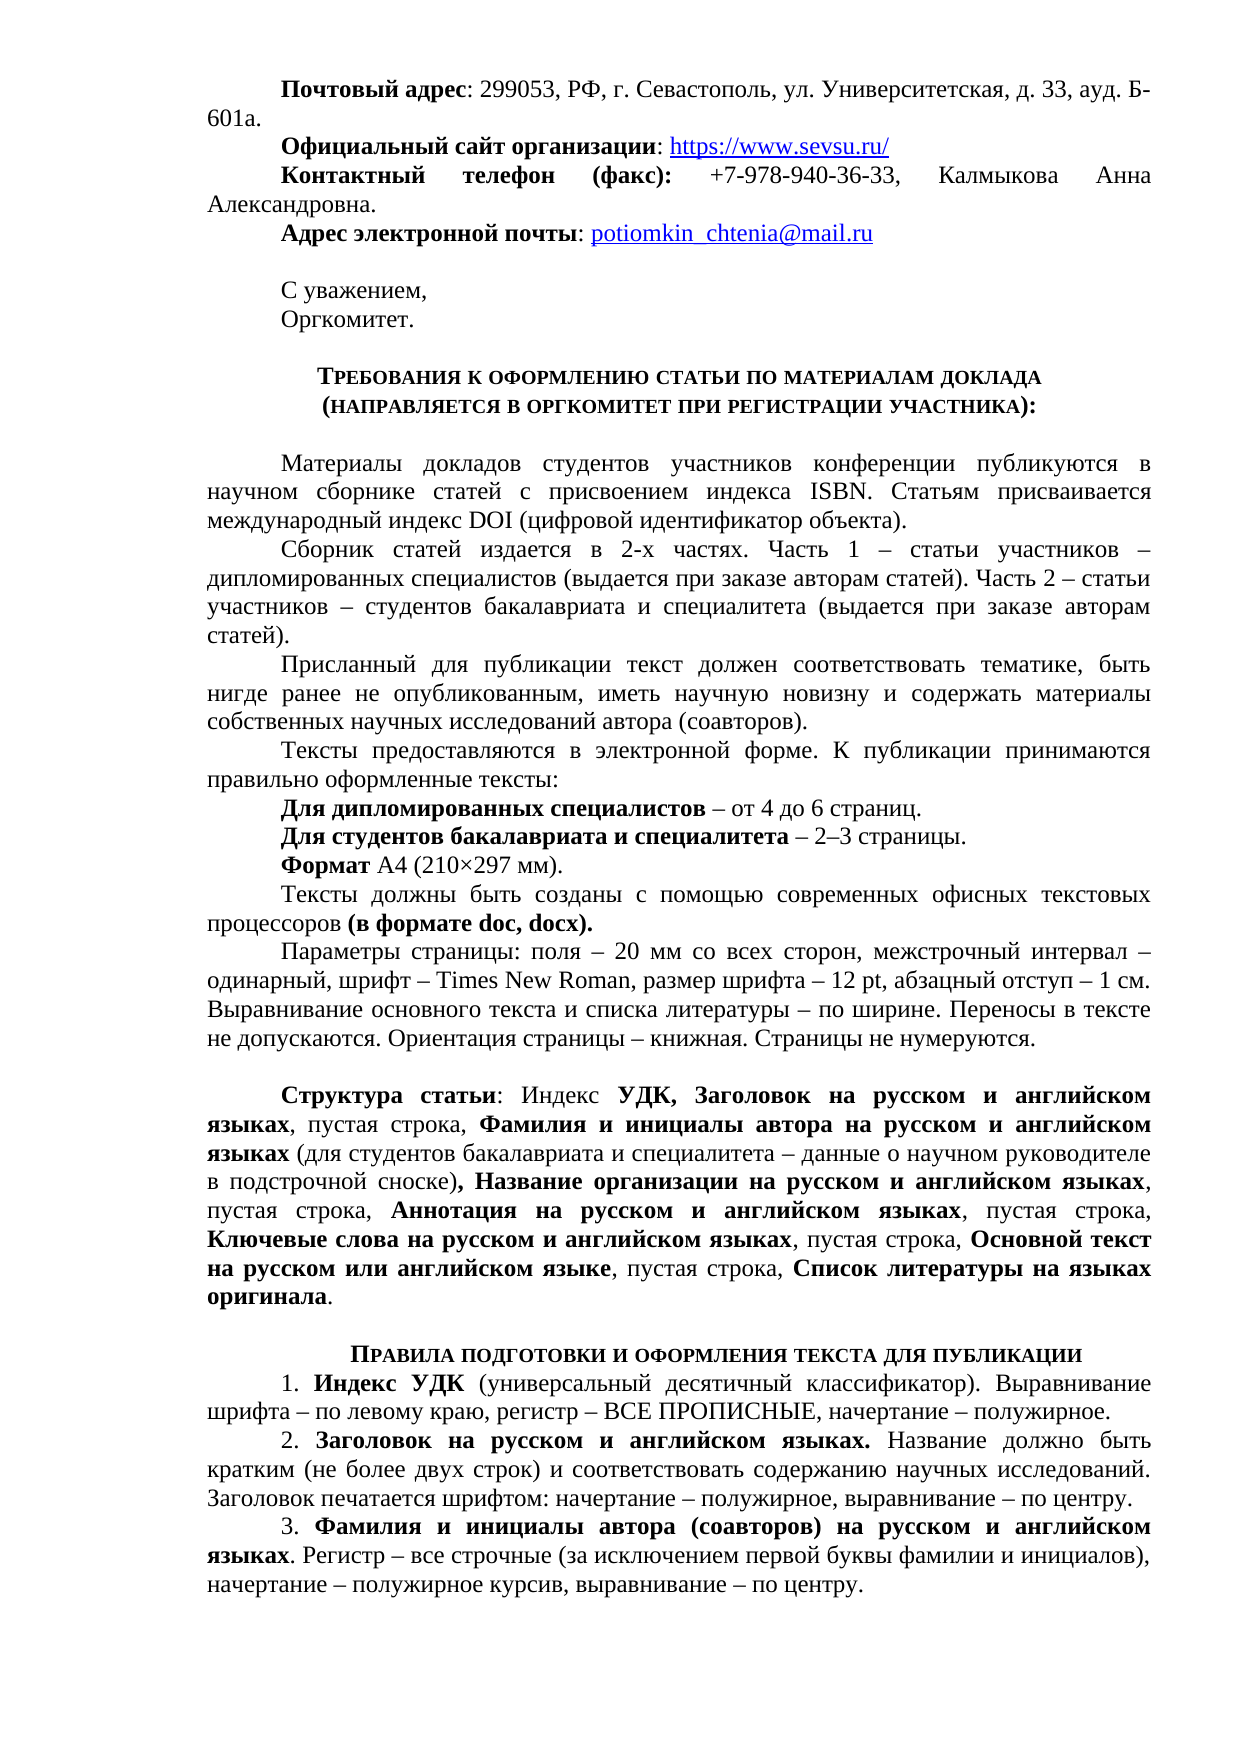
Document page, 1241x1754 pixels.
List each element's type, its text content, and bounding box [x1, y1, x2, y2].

text Тексты должны быть созданы с помощью современных офисных текстовых процессоров (в формате doc, docx). [207, 879, 1152, 936]
text (направляется в оргкомитет при регистрации участника): [207, 390, 1152, 419]
text Структура статьи: Индекс УДК, Заголовок на русском и английском языках, пустая строка, Фамилия и инициалы автора на русском и английском языках (для студентов бакалавриата и специалитета – данные о научном руководителе в подстрочной сноске), Название организации на русском и английском языках, пустая строка, Аннотация на русском и английском языках, пустая строка, Ключевые слова на русском и английском языках, пустая строка, Основной текст на русском или английском языке, пустая строка, Список литературы на языках оригинала. [207, 1080, 1152, 1310]
text Формат А4 (210×297 мм). [207, 850, 1152, 879]
text Для студентов бакалавриата и специалитета – 2–3 страницы. [207, 821, 1152, 850]
text 2. Заголовок на русском и английском языках. Название должно быть кратким (не более двух строк) и соответствовать содержанию научных исследований. Заголовок печатается шрифтом: начертание – полужирное, выравнивание – по центру. [207, 1425, 1152, 1511]
text Правила подготовки и оформления текста для публикации [207, 1339, 1152, 1368]
text Официальный сайт организации: https://www.sevsu.ru/ [207, 131, 1152, 160]
text Материалы докладов студентов участников конференции публикуются в научном сборнике статей с присвоением индекса ISBN. Статьям присваивается международный индекс DOI (цифровой идентификатор объекта). [207, 448, 1152, 534]
text Сборник статей издается в 2-х частях. Часть 1 – статьи участников – дипломированных специалистов (выдается при заказе авторам статей). Часть 2 – статьи участников – студентов бакалавриата и специалитета (выдается при заказе авторам статей). [207, 534, 1152, 649]
text Адрес электронной почты: potiomkin_chtenia@mail.ru [207, 218, 1152, 246]
text Тексты предоставляются в электронной форме. К публикации принимаются правильно оформленные тексты: [207, 735, 1152, 793]
text Оргкомитет. [207, 304, 1152, 333]
text Требования к оформлению статьи по материалам доклада [207, 361, 1152, 390]
text Присланный для публикации текст должен соответствовать тематике, быть нигде ранее не опубликованным, иметь научную новизну и содержать материалы собственных научных исследований автора (соавторов). [207, 649, 1152, 735]
text 3. Фамилия и инициалы автора (соавторов) на русском и английском языках. Регистр – все строчные (за исключением первой буквы фамилии и инициалов), начертание – полужирное курсив, выравнивание – по центру. [207, 1511, 1152, 1598]
text Параметры страницы: поля – 20 мм со всех сторон, межстрочный интервал – одинарный, шрифт – Times New Roman, размер шрифта – 12 pt, абзацный отступ – 1 см. Выравнивание основного текста и списка литературы – по ширине. Переносы в тексте не допускаются. Ориентация страницы – книжная. Страницы не нумеруются. [207, 936, 1152, 1051]
text С уважением, [207, 275, 1152, 304]
text Для дипломированных специалистов – от 4 до 6 страниц. [207, 793, 1152, 821]
text Почтовый адрес: 299053, РФ, г. Севастополь, ул. Университетская, д. 33, ауд. Б-601а. [207, 74, 1152, 131]
text Контактный телефон (факс): +7-978-940-36-33, Калмыкова Анна Александровна. [207, 160, 1152, 218]
text 1. Индекс УДК (универсальный десятичный классификатор). Выравнивание шрифта – по левому краю, регистр – ВСЕ ПРОПИСНЫЕ, начертание – полужирное. [207, 1368, 1152, 1425]
